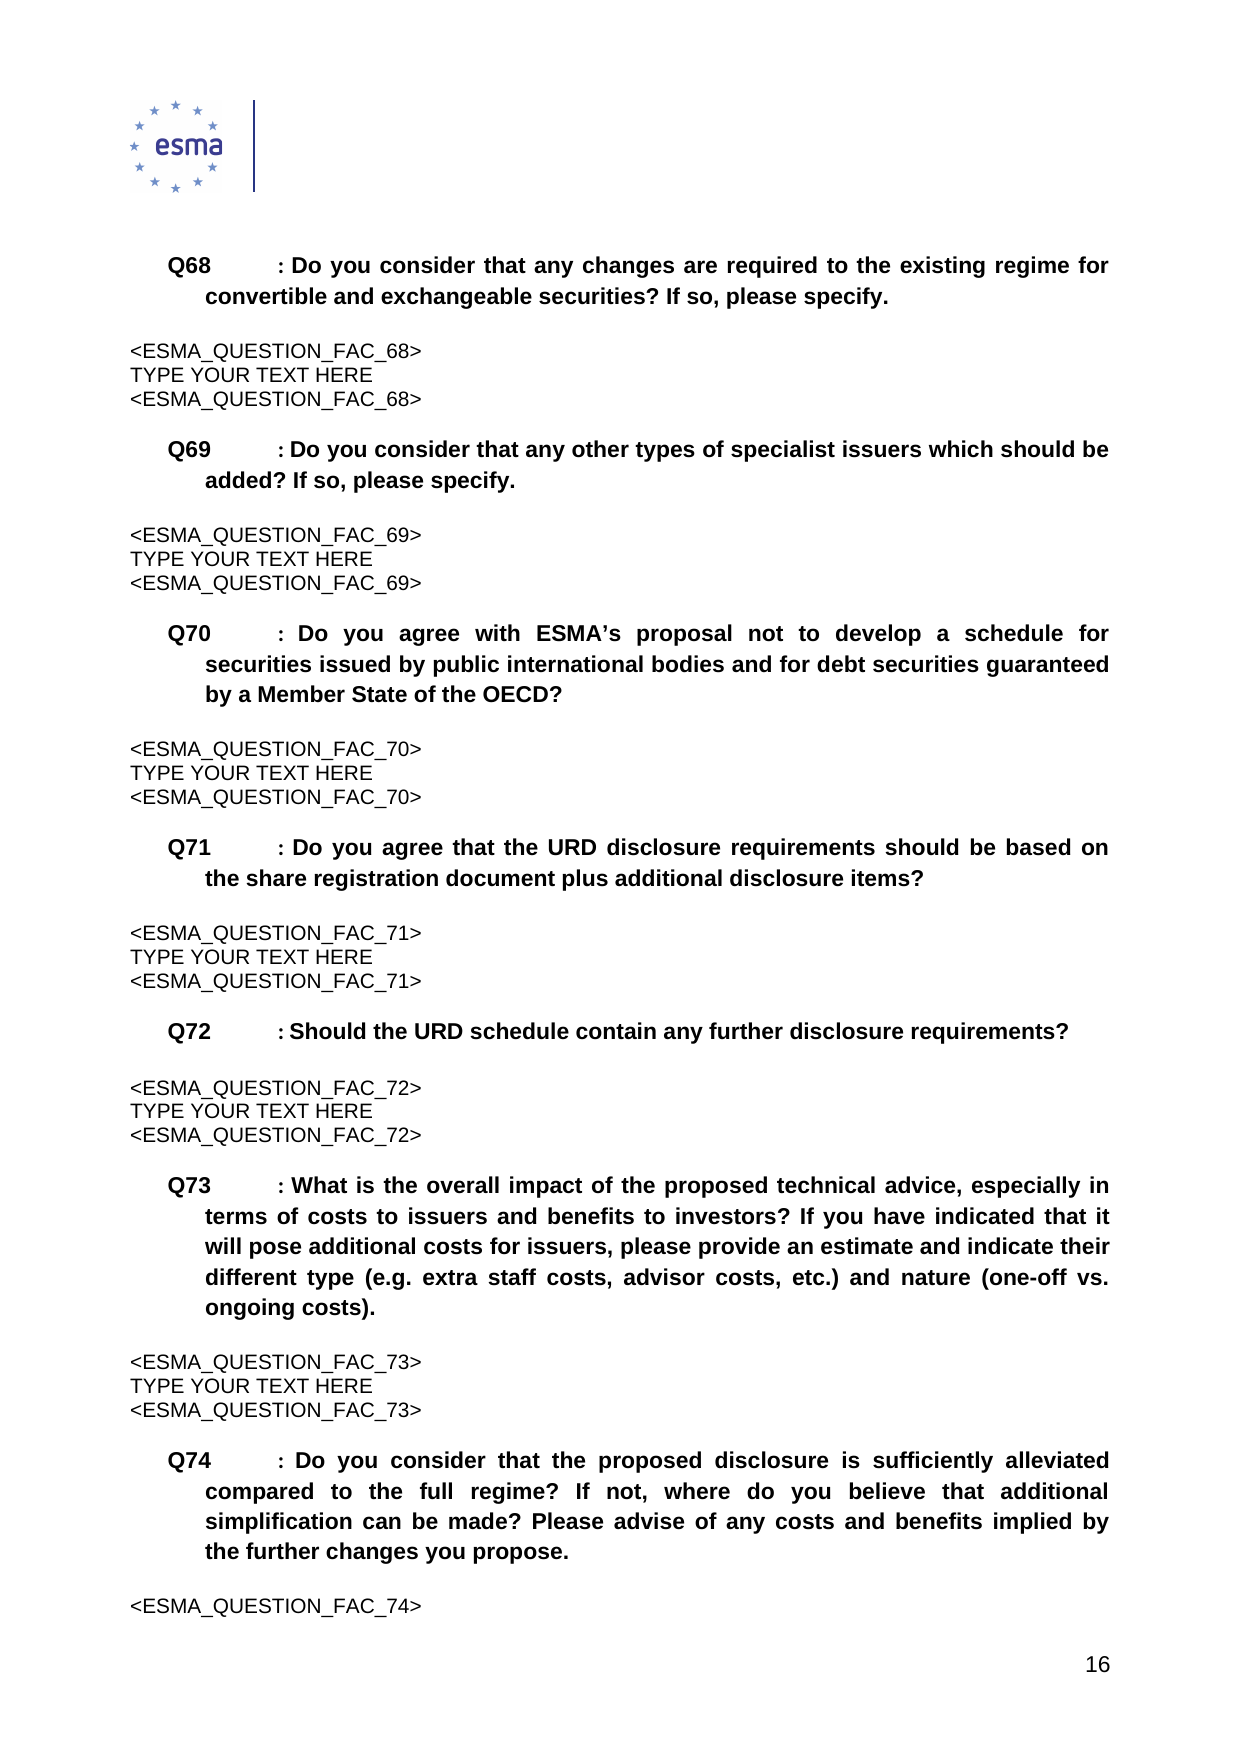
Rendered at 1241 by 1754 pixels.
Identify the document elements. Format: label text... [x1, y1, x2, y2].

text <ESMA_QUESTION_FAC_70> [130, 785, 1110, 809]
text <ESMA_QUESTION_FAC_72> [130, 1123, 1110, 1147]
list : What is the overall impact of the proposed technical advice, especially in terms of costs to issuers and benefits to investors? If you have indicated that it will pose additional costs for issuers, please provide an estimate and indicate their different type (e.g. extra staff costs, advisor costs, etc.) and nature (one-off vs. ongoing costs). [167, 1171, 1110, 1320]
list : Do you consider that any other types of specialist issuers which should be added? If so, please specify. [167, 435, 1110, 493]
list : Should the URD schedule contain any further disclosure requirements? [167, 1017, 1110, 1045]
text <ESMA_QUESTION_FAC_71> [130, 969, 1110, 993]
text TYPE YOUR TEXT HERE [130, 1374, 1110, 1398]
list : Do you agree with ESMA’s proposal not to develop a schedule for securities issued by public international bodies and for debt securities guaranteed by a Member State of the OECD? [167, 619, 1110, 707]
text TYPE YOUR TEXT HERE [130, 1099, 1110, 1123]
text <ESMA_QUESTION_FAC_68> [130, 339, 1110, 363]
text <ESMA_QUESTION_FAC_69> [130, 571, 1110, 595]
text <ESMA_QUESTION_FAC_70> [130, 737, 1110, 761]
text <ESMA_QUESTION_FAC_72> [130, 1075, 1110, 1099]
text <ESMA_QUESTION_FAC_71> [130, 921, 1110, 945]
text <ESMA_QUESTION_FAC_73> [130, 1398, 1110, 1422]
text TYPE YOUR TEXT HERE [130, 363, 1110, 387]
text TYPE YOUR TEXT HERE [130, 761, 1110, 785]
text TYPE YOUR TEXT HERE [130, 945, 1110, 969]
text TYPE YOUR TEXT HERE [130, 547, 1110, 571]
text <ESMA_QUESTION_FAC_74> [130, 1594, 1110, 1618]
text <ESMA_QUESTION_FAC_69> [130, 523, 1110, 547]
picture [129, 100, 223, 193]
list : Do you consider that the proposed disclosure is sufficiently alleviated compared to the full regime? If not, where do you believe that additional simplification can be made? Please advise of any costs and benefits implied by the further changes you propose. [167, 1446, 1110, 1564]
list : Do you agree that the URD disclosure requirements should be based on the share registration document plus additional disclosure items? [167, 833, 1110, 891]
list : Do you consider that any changes are required to the existing regime for convertible and exchangeable securities? If so, please specify. [167, 251, 1110, 309]
text <ESMA_QUESTION_FAC_73> [130, 1350, 1110, 1374]
text <ESMA_QUESTION_FAC_68> [130, 387, 1110, 411]
